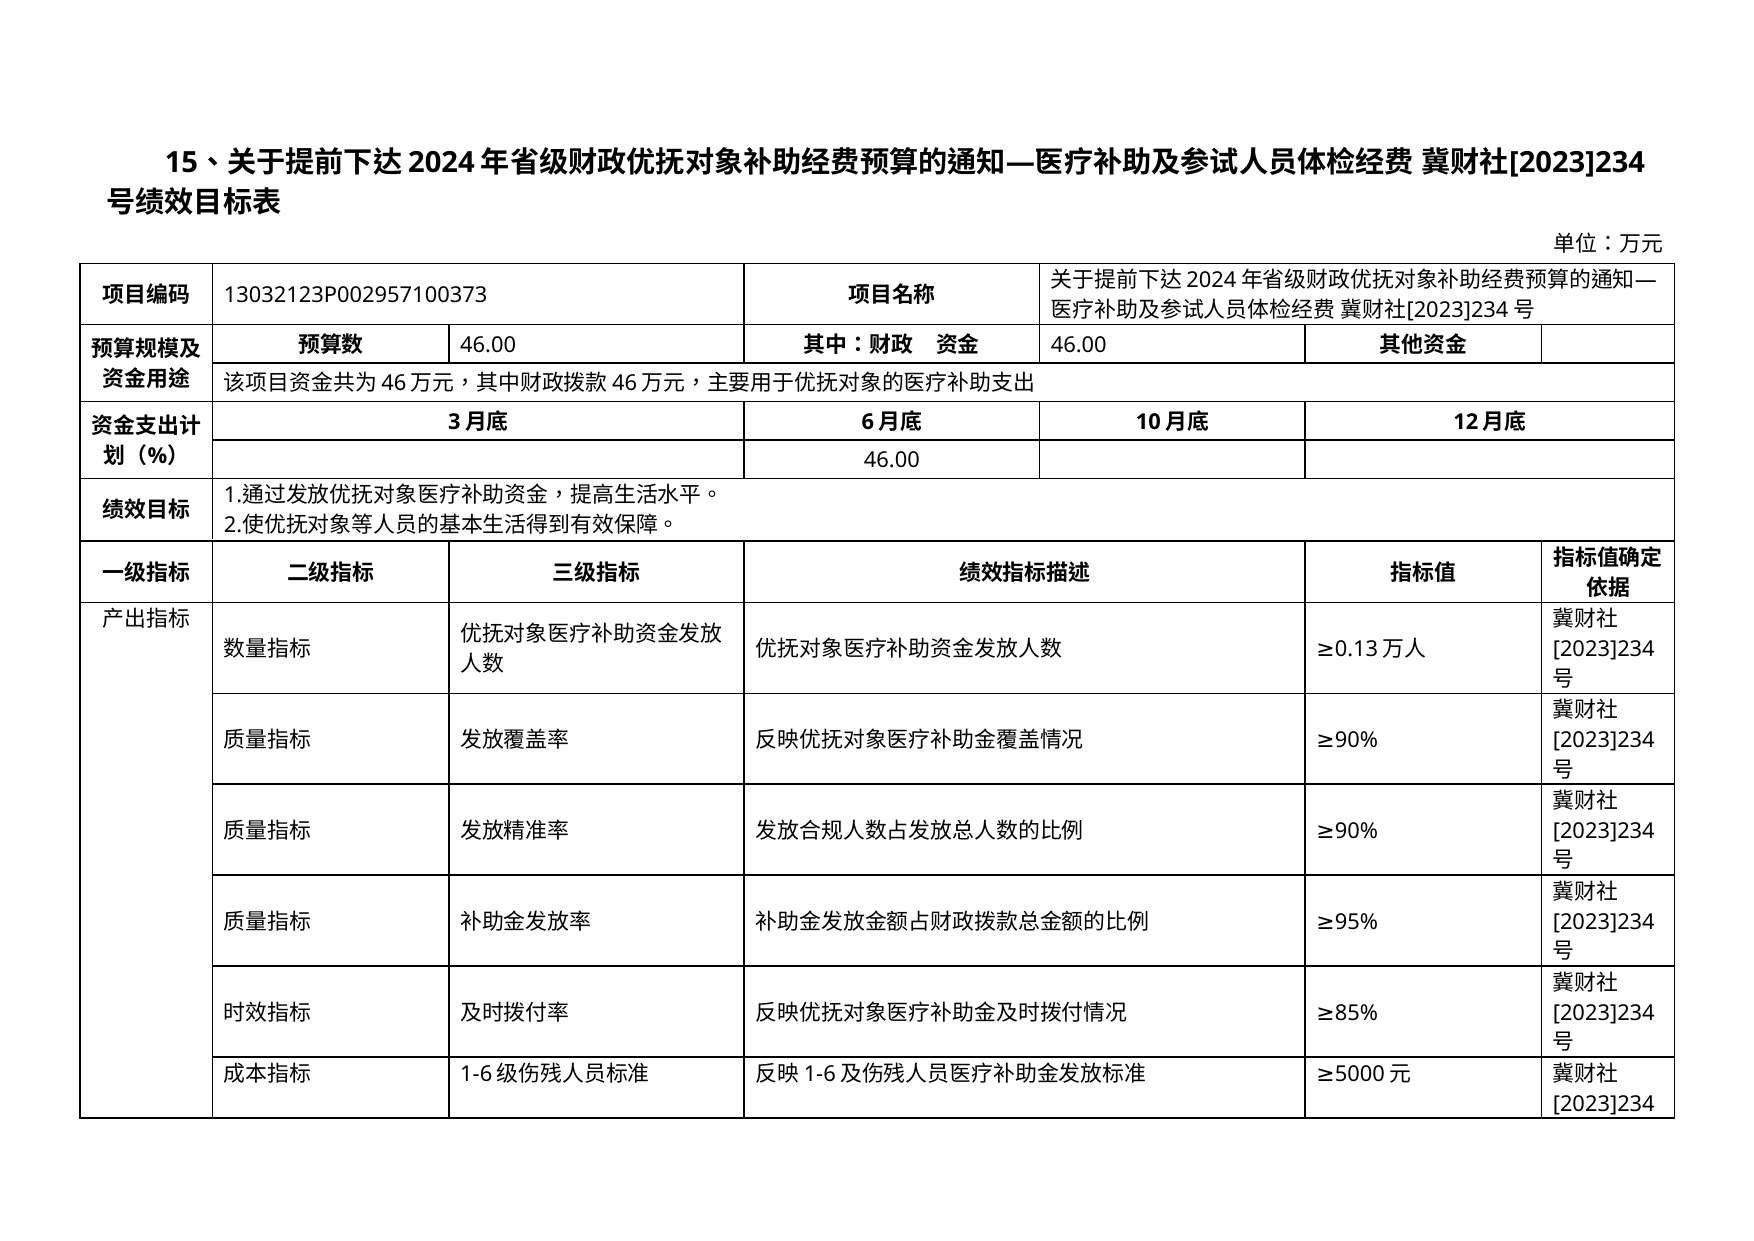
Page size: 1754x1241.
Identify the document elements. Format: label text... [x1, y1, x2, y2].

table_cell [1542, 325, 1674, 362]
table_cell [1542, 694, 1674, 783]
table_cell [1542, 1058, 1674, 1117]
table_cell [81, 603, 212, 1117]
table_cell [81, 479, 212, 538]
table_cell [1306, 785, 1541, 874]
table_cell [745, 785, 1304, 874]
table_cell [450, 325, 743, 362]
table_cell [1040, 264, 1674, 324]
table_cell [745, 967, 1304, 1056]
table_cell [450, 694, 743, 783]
text 15、关于提前下达2024年省级财政优抚对象补助经费预算的通知—医疗补助及参试人员体检经费 冀财社[2023]234号绩效目标表 [106, 142, 1648, 221]
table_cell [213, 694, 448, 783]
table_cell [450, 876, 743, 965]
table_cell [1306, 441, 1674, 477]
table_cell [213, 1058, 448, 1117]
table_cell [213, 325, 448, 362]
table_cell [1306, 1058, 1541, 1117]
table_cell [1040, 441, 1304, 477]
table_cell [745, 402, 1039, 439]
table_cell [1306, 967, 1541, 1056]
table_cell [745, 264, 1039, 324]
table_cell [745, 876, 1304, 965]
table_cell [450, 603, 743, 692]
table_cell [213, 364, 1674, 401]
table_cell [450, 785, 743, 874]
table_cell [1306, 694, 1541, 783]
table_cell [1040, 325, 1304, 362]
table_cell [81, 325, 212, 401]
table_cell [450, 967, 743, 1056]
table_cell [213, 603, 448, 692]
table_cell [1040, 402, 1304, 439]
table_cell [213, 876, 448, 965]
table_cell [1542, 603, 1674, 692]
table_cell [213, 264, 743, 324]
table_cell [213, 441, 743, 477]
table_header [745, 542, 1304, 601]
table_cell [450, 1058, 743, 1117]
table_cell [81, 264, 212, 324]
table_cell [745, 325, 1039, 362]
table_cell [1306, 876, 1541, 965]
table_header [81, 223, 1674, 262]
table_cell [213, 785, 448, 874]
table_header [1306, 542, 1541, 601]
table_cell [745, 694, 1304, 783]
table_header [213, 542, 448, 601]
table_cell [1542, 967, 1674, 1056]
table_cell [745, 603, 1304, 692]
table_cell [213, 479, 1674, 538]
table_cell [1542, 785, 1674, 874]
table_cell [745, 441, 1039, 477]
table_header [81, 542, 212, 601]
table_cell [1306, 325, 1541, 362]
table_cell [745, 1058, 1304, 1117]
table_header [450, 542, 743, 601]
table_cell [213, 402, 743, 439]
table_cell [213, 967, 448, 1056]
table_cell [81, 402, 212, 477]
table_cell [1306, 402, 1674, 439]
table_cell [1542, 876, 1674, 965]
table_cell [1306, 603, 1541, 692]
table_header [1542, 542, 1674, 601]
